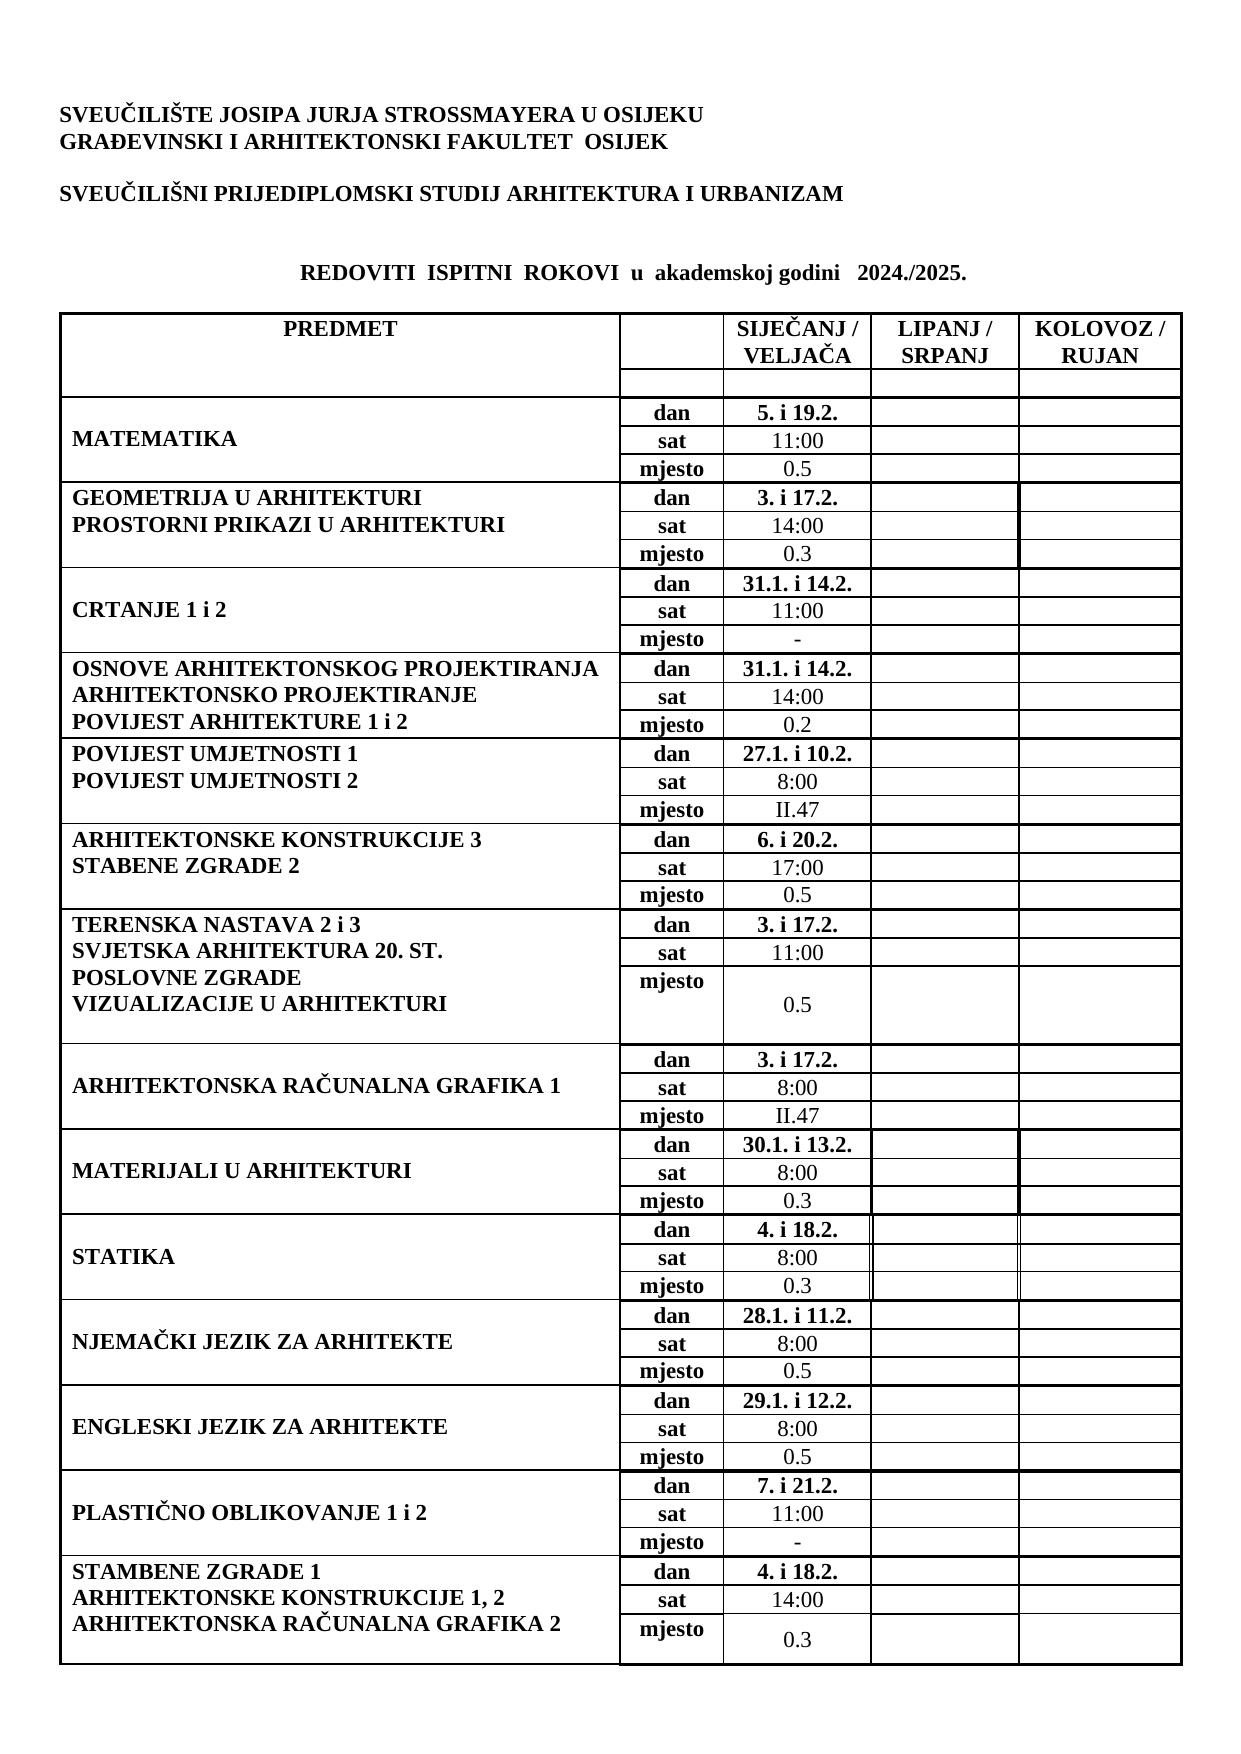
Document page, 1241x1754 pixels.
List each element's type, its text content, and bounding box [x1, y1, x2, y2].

table_cell [1020, 796, 1180, 822]
table_cell 7. i 21.2. [724, 1473, 870, 1499]
table_cell sat [621, 598, 723, 624]
table_cell 8:00 [724, 1330, 870, 1356]
table_cell 8:00 [724, 1245, 869, 1271]
table_cell [1020, 882, 1180, 908]
table_cell [873, 1131, 1017, 1157]
table_cell [874, 1272, 1017, 1299]
table_cell [872, 512, 1017, 539]
table_cell [872, 1528, 1018, 1554]
table_cell [1020, 1443, 1180, 1469]
table_cell 31.1. i 14.2. [724, 570, 870, 596]
table_cell [872, 399, 1018, 425]
table_cell mjesto [621, 1187, 723, 1213]
table_cell STATIKA [62, 1215, 619, 1299]
table_cell mjesto [621, 967, 723, 1043]
table_cell [621, 370, 723, 396]
table_header [621, 315, 723, 368]
table_cell TERENSKA NASTAVA 2 i 3 SVJETSKA ARHITEKTURA 20. ST. POSLOVNE ZGRADE VIZUALIZACIJE U ARHITEKTURI [62, 910, 619, 1043]
table_cell [1020, 1074, 1180, 1100]
table_cell [1021, 1159, 1180, 1185]
table_cell [872, 1500, 1018, 1527]
table_cell [872, 1046, 1018, 1072]
table_cell [1020, 1358, 1180, 1384]
table_cell [1020, 939, 1180, 965]
text SVEUČILIŠNI PRIJEDIPLOMSKI STUDIJ ARHITEKTURA I URBANIZAM [59, 180, 1208, 207]
table_cell sat [621, 1159, 723, 1185]
table_cell [872, 1074, 1018, 1100]
table_cell MATEMATIKA [62, 398, 619, 481]
table_cell mjesto [621, 626, 723, 652]
table_cell 3. i 17.2. [724, 484, 870, 511]
table_cell [872, 683, 1018, 709]
table_cell STAMBENE ZGRADE 1 ARHITEKTONSKE KONSTRUKCIJE 1, 2 ARHITEKTONSKA RAČUNALNA GRAFIKA 2 [62, 1556, 619, 1663]
table_cell [872, 484, 1017, 511]
table_cell [1021, 484, 1180, 511]
table_cell 8:00 [724, 1159, 870, 1185]
table_cell sat [621, 1074, 723, 1100]
table_cell ARHITEKTONSKA RAČUNALNA GRAFIKA 1 [62, 1044, 619, 1128]
table_cell [1020, 1330, 1180, 1356]
table_cell [1020, 911, 1180, 937]
table_cell sat [621, 1330, 723, 1356]
table_cell [1021, 512, 1180, 539]
table_cell [872, 882, 1018, 908]
table_cell [872, 1586, 1018, 1612]
table_cell mjesto [621, 540, 723, 567]
table_cell sat [621, 1415, 723, 1441]
table_cell ARHITEKTONSKE KONSTRUKCIJE 3 STABENE ZGRADE 2 [62, 824, 619, 908]
table_cell [872, 570, 1018, 596]
table_cell sat [621, 1500, 723, 1527]
table_cell dan [621, 1216, 723, 1243]
table_cell [1020, 967, 1180, 1043]
table_cell [872, 1415, 1018, 1441]
table_cell mjesto [621, 882, 723, 908]
table_cell [1020, 1586, 1180, 1612]
table_cell 14:00 [724, 683, 870, 709]
table_cell 0.5 [724, 1443, 870, 1469]
table_cell mjesto [621, 1358, 723, 1384]
table_cell dan [621, 1046, 723, 1072]
table_cell 0.3 [724, 540, 870, 567]
table_cell dan [621, 655, 723, 681]
table_cell 0.5 [724, 455, 870, 481]
table_cell [872, 1387, 1018, 1413]
table_cell [873, 1187, 1017, 1213]
table_cell dan [621, 1473, 723, 1499]
table_cell [1021, 1187, 1180, 1213]
table_cell [1020, 1558, 1180, 1584]
table_cell [1020, 1102, 1180, 1128]
table_cell [1020, 768, 1180, 794]
table_cell [872, 1302, 1018, 1328]
table_cell 0.2 [724, 711, 870, 737]
table_cell mjesto [621, 796, 723, 822]
table_cell dan [621, 740, 723, 767]
table_cell - [724, 626, 870, 652]
table_cell [1020, 1614, 1180, 1663]
table_cell 0.3 [724, 1187, 870, 1213]
text SVEUČILIŠTE JOSIPA JURJA STROSSMAYERA U OSIJEKU [59, 101, 1208, 128]
table_cell [1020, 1473, 1180, 1499]
table_cell 0.5 [724, 882, 870, 908]
table_cell [1020, 854, 1180, 880]
table_cell [1020, 1046, 1180, 1072]
table_cell sat [621, 683, 723, 709]
table_cell 8:00 [724, 768, 870, 794]
table_cell [872, 796, 1018, 822]
table_cell 0.3 [724, 1272, 869, 1299]
table_cell [1020, 1387, 1180, 1413]
table_cell dan [621, 1302, 723, 1328]
table_cell - [724, 1528, 870, 1554]
table_cell [872, 626, 1018, 652]
table_cell [872, 1473, 1018, 1499]
table_cell [872, 740, 1018, 767]
text GRAĐEVINSKI I ARHITEKTONSKI FAKULTET OSIJEK [59, 128, 1208, 154]
table_cell 31.1. i 14.2. [724, 655, 870, 681]
table_cell [872, 1443, 1018, 1469]
table_cell 5. i 19.2. [724, 399, 870, 425]
table_cell [1020, 570, 1180, 596]
table_cell [1020, 826, 1180, 852]
table_cell [874, 1216, 1017, 1243]
table_cell mjesto [621, 1102, 723, 1128]
table_cell 11:00 [724, 1500, 870, 1527]
table_cell 11:00 [724, 427, 870, 453]
table_cell mjesto [621, 1272, 723, 1299]
table_cell 3. i 17.2. [724, 1046, 870, 1072]
table_header LIPANJ / SRPANJ [872, 315, 1018, 368]
table_cell [1020, 1415, 1180, 1441]
text REDOVITI ISPITNI ROKOVI u akademskoj godini 2024./2025. [59, 259, 1208, 286]
table_cell [872, 711, 1018, 737]
table_cell dan [621, 826, 723, 852]
table_cell [872, 1102, 1018, 1128]
table_header SIJEČANJ /VELJAČA [724, 315, 870, 368]
table_cell [872, 655, 1018, 681]
table_cell [1020, 399, 1180, 425]
table_cell 3. i 17.2. [724, 911, 870, 937]
table_cell II.47 [724, 796, 870, 822]
table_cell 28.1. i 11.2. [724, 1302, 870, 1328]
table_cell [872, 1558, 1018, 1584]
table_cell [872, 427, 1018, 453]
table_cell [1020, 1528, 1180, 1554]
table_cell 17:00 [724, 854, 870, 880]
table_cell MATERIJALI U ARHITEKTURI [62, 1130, 619, 1213]
table_cell [1020, 626, 1180, 652]
table_cell sat [621, 1586, 723, 1612]
table_cell [1020, 740, 1180, 767]
table_cell 14:00 [724, 1586, 870, 1612]
table_cell 14:00 [724, 512, 870, 539]
table_cell dan [621, 399, 723, 425]
table_cell 27.1. i 10.2. [724, 740, 870, 767]
table_cell 0.5 [724, 967, 870, 1043]
table_cell dan [621, 570, 723, 596]
table_cell [872, 598, 1018, 624]
table_cell 30.1. i 13.2. [724, 1131, 870, 1157]
table_cell [1020, 655, 1180, 681]
table_cell dan [621, 911, 723, 937]
table_cell sat [621, 854, 723, 880]
table_cell [1021, 540, 1180, 567]
table_cell [872, 911, 1018, 937]
table_cell 4. i 18.2. [724, 1216, 869, 1243]
table_cell [872, 1358, 1018, 1384]
table_cell sat [621, 427, 723, 453]
table_cell sat [621, 1245, 723, 1271]
table_cell [1021, 1131, 1180, 1157]
table_cell [1020, 1500, 1180, 1527]
table_cell 0.5 [724, 1358, 870, 1384]
table_cell 0.3 [724, 1614, 870, 1663]
table_header KOLOVOZ / RUJAN [1020, 315, 1180, 368]
table_cell [872, 854, 1018, 880]
table_cell [872, 540, 1017, 567]
table_cell mjesto [621, 1528, 723, 1554]
table_cell [1020, 427, 1180, 453]
table_cell [1021, 1245, 1180, 1271]
table_cell [1021, 1216, 1180, 1243]
table_cell 29.1. i 12.2. [724, 1387, 870, 1413]
table_cell dan [621, 1131, 723, 1157]
table_cell 8:00 [724, 1415, 870, 1441]
table_cell [872, 967, 1018, 1043]
table_cell [872, 768, 1018, 794]
table_cell dan [621, 1387, 723, 1413]
table_cell CRTANJE 1 i 2 [62, 568, 619, 652]
table_cell sat [621, 512, 723, 539]
table_cell [873, 1159, 1017, 1185]
table_cell 4. i 18.2. [724, 1558, 870, 1584]
table_cell 11:00 [724, 939, 870, 965]
table_cell sat [621, 768, 723, 794]
table_cell [1020, 370, 1180, 396]
table_cell ENGLESKI JEZIK ZA ARHITEKTE [62, 1386, 619, 1469]
table_cell dan [621, 1558, 723, 1584]
table_cell sat [621, 939, 723, 965]
table_cell [874, 1245, 1017, 1271]
table_cell 8:00 [724, 1074, 870, 1100]
table_cell [1020, 1302, 1180, 1328]
table_cell [1021, 1272, 1180, 1299]
table_cell POVIJEST UMJETNOSTI 1 POVIJEST UMJETNOSTI 2 [62, 739, 619, 822]
table_cell [1020, 683, 1180, 709]
table_cell [1020, 598, 1180, 624]
table_cell 6. i 20.2. [724, 826, 870, 852]
table_cell 11:00 [724, 598, 870, 624]
table_cell GEOMETRIJA U ARHITEKTURI PROSTORNI PRIKAZI U ARHITEKTURI [62, 483, 619, 567]
table_cell OSNOVE ARHITEKTONSKOG PROJEKTIRANJA ARHITEKTONSKO PROJEKTIRANJE POVIJEST ARHITEKTURE 1 i 2 [62, 653, 619, 737]
table_cell NJEMAČKI JEZIK ZA ARHITEKTE [62, 1300, 619, 1384]
table_cell [872, 370, 1018, 396]
table_cell II.47 [724, 1102, 870, 1128]
table_cell mjesto [621, 455, 723, 481]
table_cell mjesto [621, 711, 723, 737]
table_cell [872, 826, 1018, 852]
table_cell PLASTIČNO OBLIKOVANJE 1 i 2 [62, 1471, 619, 1554]
table_cell [872, 1615, 1018, 1663]
table_cell dan [621, 484, 723, 511]
table_cell mjesto [621, 1615, 723, 1663]
table_header PREDMET [62, 315, 619, 396]
table_cell [872, 1330, 1018, 1356]
table_cell [872, 455, 1018, 481]
table_cell [872, 939, 1018, 965]
table_cell [1020, 455, 1180, 481]
table_cell [724, 370, 870, 396]
table_cell mjesto [621, 1443, 723, 1469]
table_cell [1020, 711, 1180, 737]
